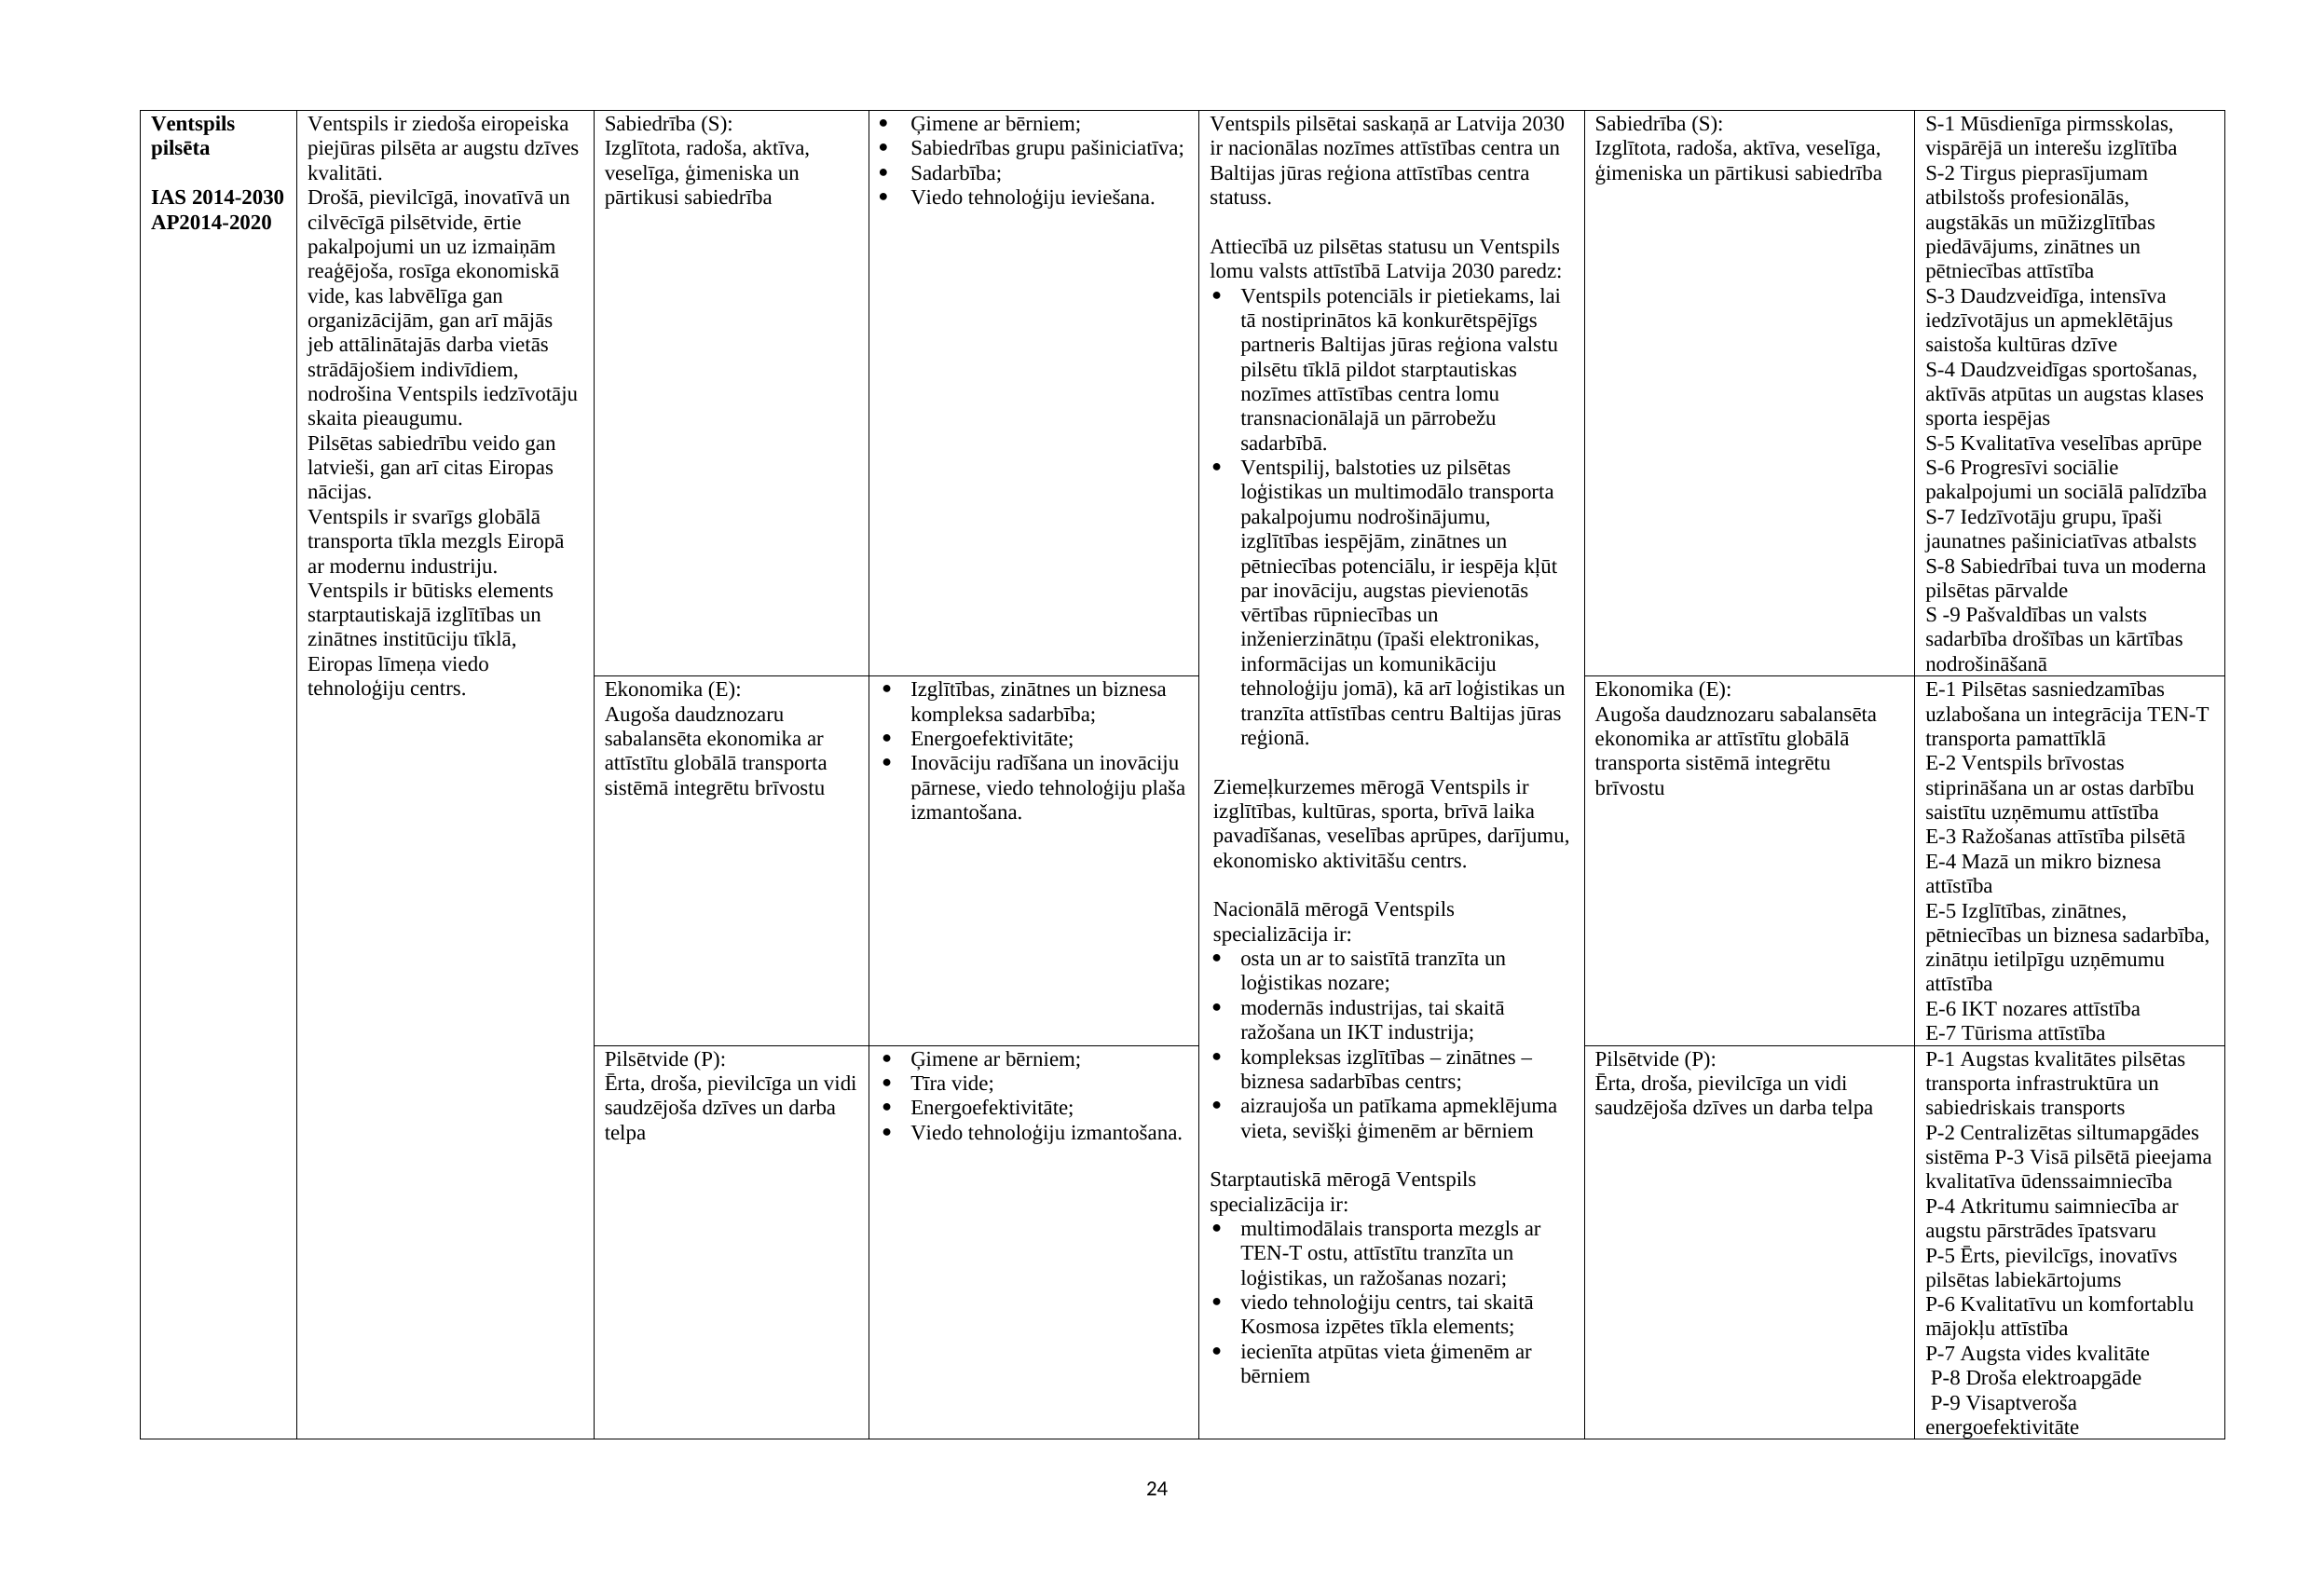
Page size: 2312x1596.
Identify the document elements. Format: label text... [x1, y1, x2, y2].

table_cell Ekonomika (E): Augoša daudznozaru sabalansēta ekonomika ar attīstītu globālā transporta sistēmā integrētu brīvostu [595, 676, 869, 1045]
table_cell Ventspils pilsētai saskaņā ar Latvija 2030 ir nacionālas nozīmes attīstības centra un Baltijas jūras reģiona attīstības centra statuss. Attiecībā uz pilsētas statusu un Ventspils lomu valsts attīstībā Latvija 2030 paredz: Ventspils potenciāls ir pietiekams, lai tā nostiprinātos kā konkurētspējīgs partneris Baltijas jūras reģiona valstu pilsētu tīklā pildot starptautiskas nozīmes attīstības centra lomu transnacionālajā un pārrobežu sadarbībā. Ventspilij, balstoties uz pilsētas loģistikas un multimodālo transporta pakalpojumu nodrošinājumu, izglītības iespējām, zinātnes un pētniecības potenciālu, ir iespēja kļūt par inovāciju, augstas pievienotās vērtības rūpniecības un inženierzinātņu (īpaši elektronikas, informācijas un komunikāciju tehnoloģiju jomā), kā arī loģistikas un tranzīta attīstības centru Baltijas jūras reģionā. Ziemeļkurzemes mērogā Ventspils ir izglītības, kultūras, sporta, brīvā laika pavadīšanas, veselības aprūpes, darījumu, ekonomisko aktivitāšu centrs. Nacionālā mērogā Ventspils specializācija ir: osta un ar to saistītā tranzīta un loģistikas nozare; modernās industrijas, tai skaitā ražošana un IKT industrija; kompleksas izglītības – zinātnes – biznesa sadarbības centrs; aizraujoša un patīkama apmeklējuma vieta, sevišķi ģimenēm ar bērniem Starptautiskā mērogā Ventspils specializācija ir: multimodālais transporta mezgls ar TEN-T ostu, attīstītu tranzīta un loģistikas, un ražošanas nozari; viedo tehnoloģiju centrs, tai skaitā Kosmosa izpētes tīkla elements; iecienīta atpūtas vieta ģimenēm ar bērniem [1199, 111, 1584, 1439]
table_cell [1585, 1046, 1914, 1439]
table_cell Ventspils pilsēta IAS 2014-2030 AP2014-2020 [141, 111, 296, 1439]
table_cell Ģimene ar bērniem; Sabiedrības grupu pašiniciatīva; Sadarbība; Viedo tehnoloģiju ieviešana. [869, 111, 1198, 675]
table_cell Izglītības, zinātnes un biznesa kompleksa sadarbība; Energoefektivitāte; Inovāciju radīšana un inovāciju pārnese, viedo tehnoloģiju plaša izmantošana. [869, 676, 1198, 1045]
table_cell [595, 1046, 869, 1439]
table_cell Sabiedrība (S): Izglītota, radoša, aktīva, veselīga, ģimeniska un pārtikusi sabiedrība [1585, 111, 1914, 675]
table_cell Ekonomika (E): Augoša daudznozaru sabalansēta ekonomika ar attīstītu globālā transporta sistēmā integrētu brīvostu [1585, 676, 1914, 1045]
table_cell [869, 1046, 1198, 1439]
table_cell Sabiedrība (S): Izglītota, radoša, aktīva, veselīga, ģimeniska un pārtikusi sabiedrība [595, 111, 869, 675]
table_cell E-1 Pilsētas sasniedzamības uzlabošana un integrācija TEN-T transporta pamattīklā E-2 Ventspils brīvostas stiprināšana un ar ostas darbību saistītu uzņēmumu attīstība E-3 Ražošanas attīstība pilsētā E-4 Mazā un mikro biznesa attīstība E-5 Izglītības, zinātnes, pētniecības un biznesa sadarbība, zinātņu ietilpīgu uzņēmumu attīstība E-6 IKT nozares attīstība E-7 Tūrisma attīstība [1915, 676, 2224, 1045]
table_cell S-1 Mūsdienīga pirmsskolas, vispārējā un interešu izglītība S-2 Tirgus pieprasījumam atbilstošs profesionālās, augstākās un mūžizglītības piedāvājums, zinātnes un pētniecības attīstība S-3 Daudzveidīga, intensīva iedzīvotājus un apmeklētājus saistoša kultūras dzīve S-4 Daudzveidīgas sportošanas, aktīvās atpūtas un augstas klases sporta iespējas S-5 Kvalitatīva veselības aprūpe S-6 Progresīvi sociālie pakalpojumi un sociālā palīdzība S-7 Iedzīvotāju grupu, īpaši jaunatnes pašiniciatīvas atbalsts S-8 Sabiedrībai tuva un moderna pilsētas pārvalde S -9 Pašvaldības un valsts sadarbība drošības un kārtības nodrošināšanā [1915, 111, 2224, 675]
table_cell Ventspils ir ziedoša eiropeiska piejūras pilsēta ar augstu dzīves kvalitāti. Drošā, pievilcīgā, inovatīvā un cilvēcīgā pilsētvide, ērtie pakalpojumi un uz izmaiņām reaģējoša, rosīga ekonomiskā vide, kas labvēlīga gan organizācijām, gan arī mājās jeb attālinātajās darba vietās strādājošiem indivīdiem, nodrošina Ventspils iedzīvotāju skaita pieaugumu. Pilsētas sabiedrību veido gan latvieši, gan arī citas Eiropas nācijas. Ventspils ir svarīgs globālā transporta tīkla mezgls Eiropā ar modernu industriju. Ventspils ir būtisks elements starptautiskajā izglītības un zinātnes institūciju tīklā, Eiropas līmeņa viedo tehnoloģiju centrs. [297, 111, 594, 1439]
